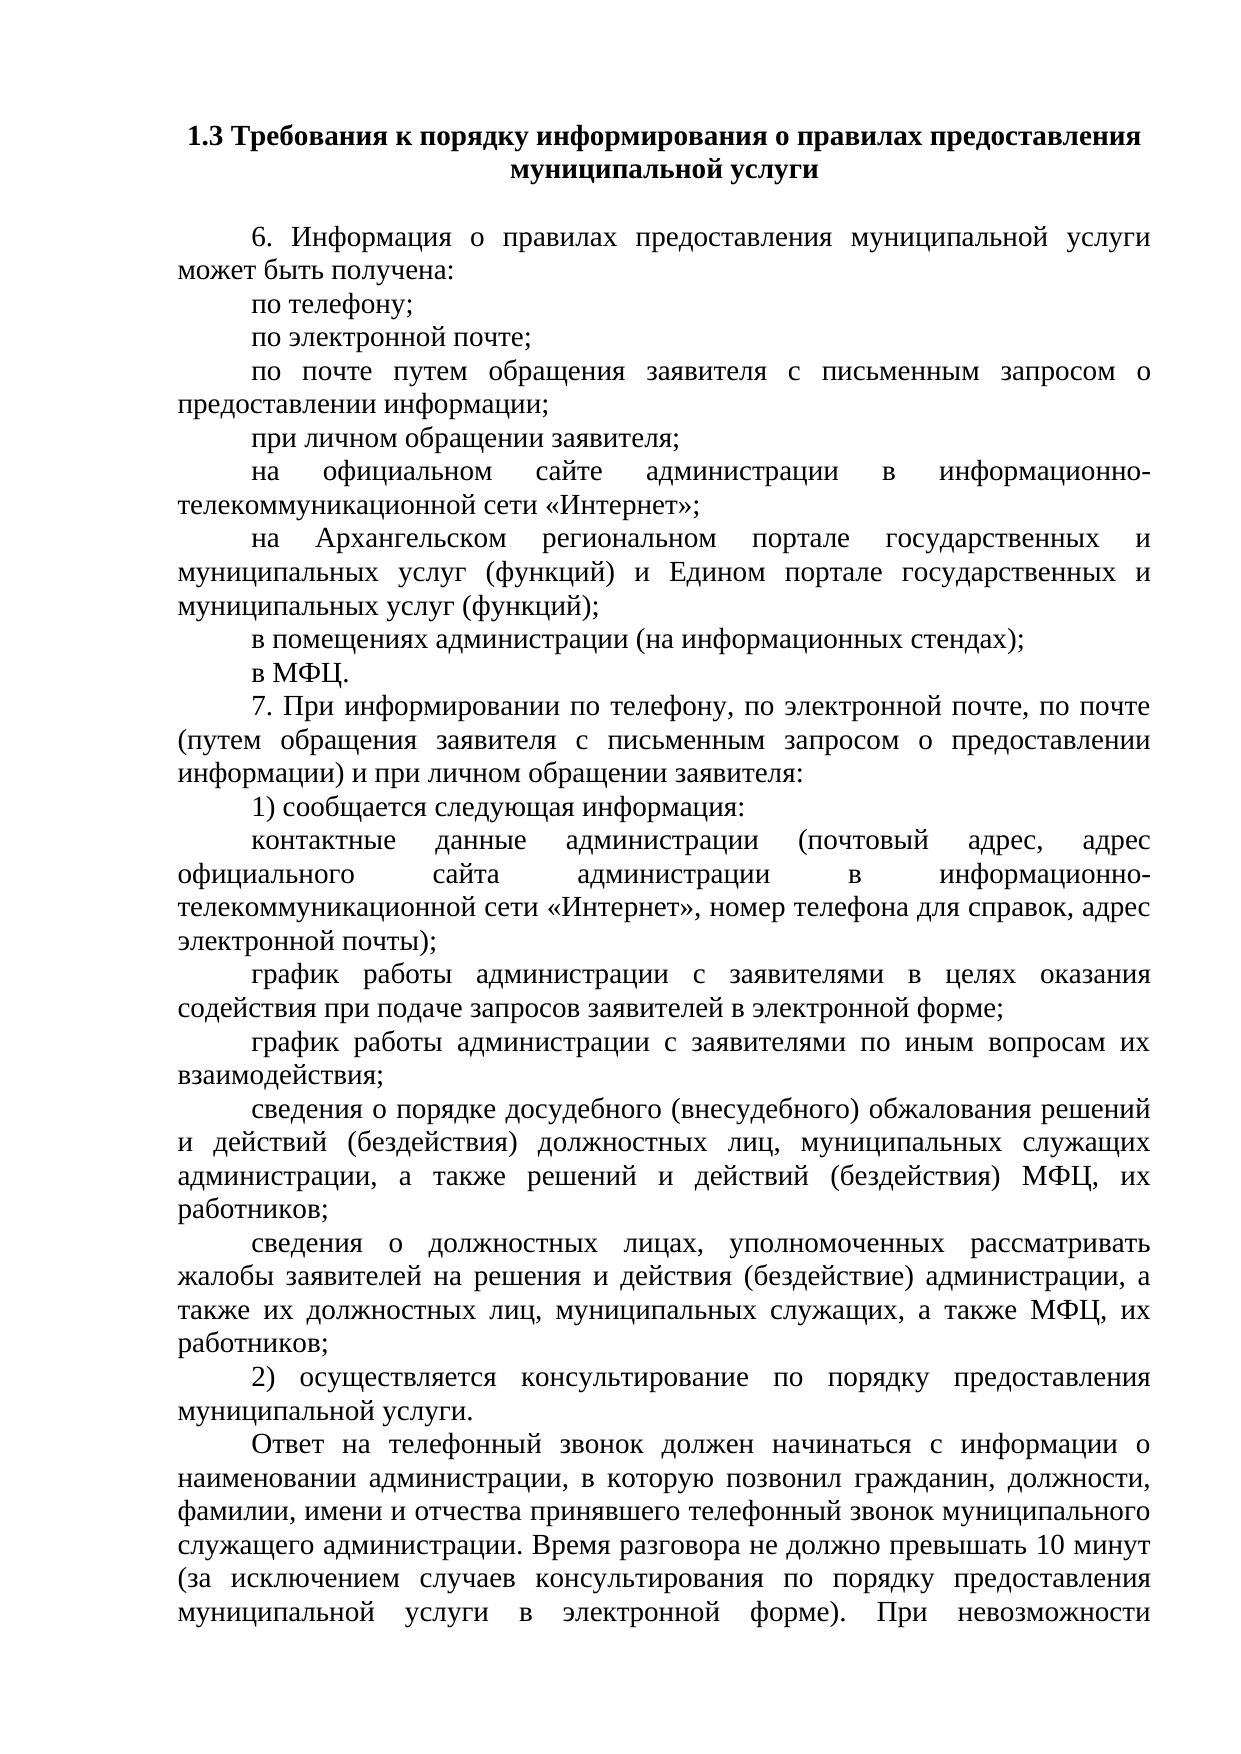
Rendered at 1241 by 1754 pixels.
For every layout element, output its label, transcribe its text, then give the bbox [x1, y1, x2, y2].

text контактные данные администрации (почтовый адрес, адрес официального сайта администрации в информационно-телекоммуникационной сети «Интернет», номер телефона для справок, адрес электронной почты); [177, 822, 1152, 957]
text 7. При информировании по телефону, по электронной почте, по почте (путем обращения заявителя с письменным запросом о предоставлении информации) и при личном обращении заявителя: [177, 688, 1152, 789]
text сведения о порядке досудебного (внесудебного) обжалования решений и действий (бездействия) должностных лиц, муниципальных служащих администрации, а также решений и действий (бездействия) МФЦ, их работников; [177, 1091, 1152, 1225]
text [177, 1426, 1152, 1627]
text 2) осуществляется консультирование по порядку предоставления муниципальной услуги. [177, 1359, 1152, 1426]
text в МФЦ. [177, 655, 1152, 688]
text на официальном сайте администрации в информационно-телекоммуникационной сети «Интернет»; [177, 453, 1152, 521]
text 6. Информация о правилах предоставления муниципальной услуги может быть получена: [177, 219, 1152, 286]
text график работы администрации с заявителями по иным вопросам их взаимодействия; [177, 1024, 1152, 1091]
text 1.3 Требования к порядку информирования о правилах предоставления муниципальной услуги [177, 118, 1152, 185]
text по почте путем обращения заявителя с письменным запросом о предоставлении информации; [177, 353, 1152, 420]
text по электронной почте; [177, 319, 1152, 353]
text сведения о должностных лицах, уполномоченных рассматривать жалобы заявителей на решения и действия (бездействие) администрации, а также их должностных лиц, муниципальных служащих, а также МФЦ, их работников; [177, 1225, 1152, 1359]
text в помещениях администрации (на информационных стендах); [177, 621, 1152, 655]
text по телефону; [177, 286, 1152, 319]
text при личном обращении заявителя; [177, 420, 1152, 453]
text график работы администрации с заявителями в целях оказания содействия при подаче запросов заявителей в электронной форме; [177, 957, 1152, 1024]
text 1) сообщается следующая информация: [177, 789, 1152, 822]
text на Архангельском региональном портале государственных и муниципальных услуг (функций) и Едином портале государственных и муниципальных услуг (функций); [177, 521, 1152, 621]
